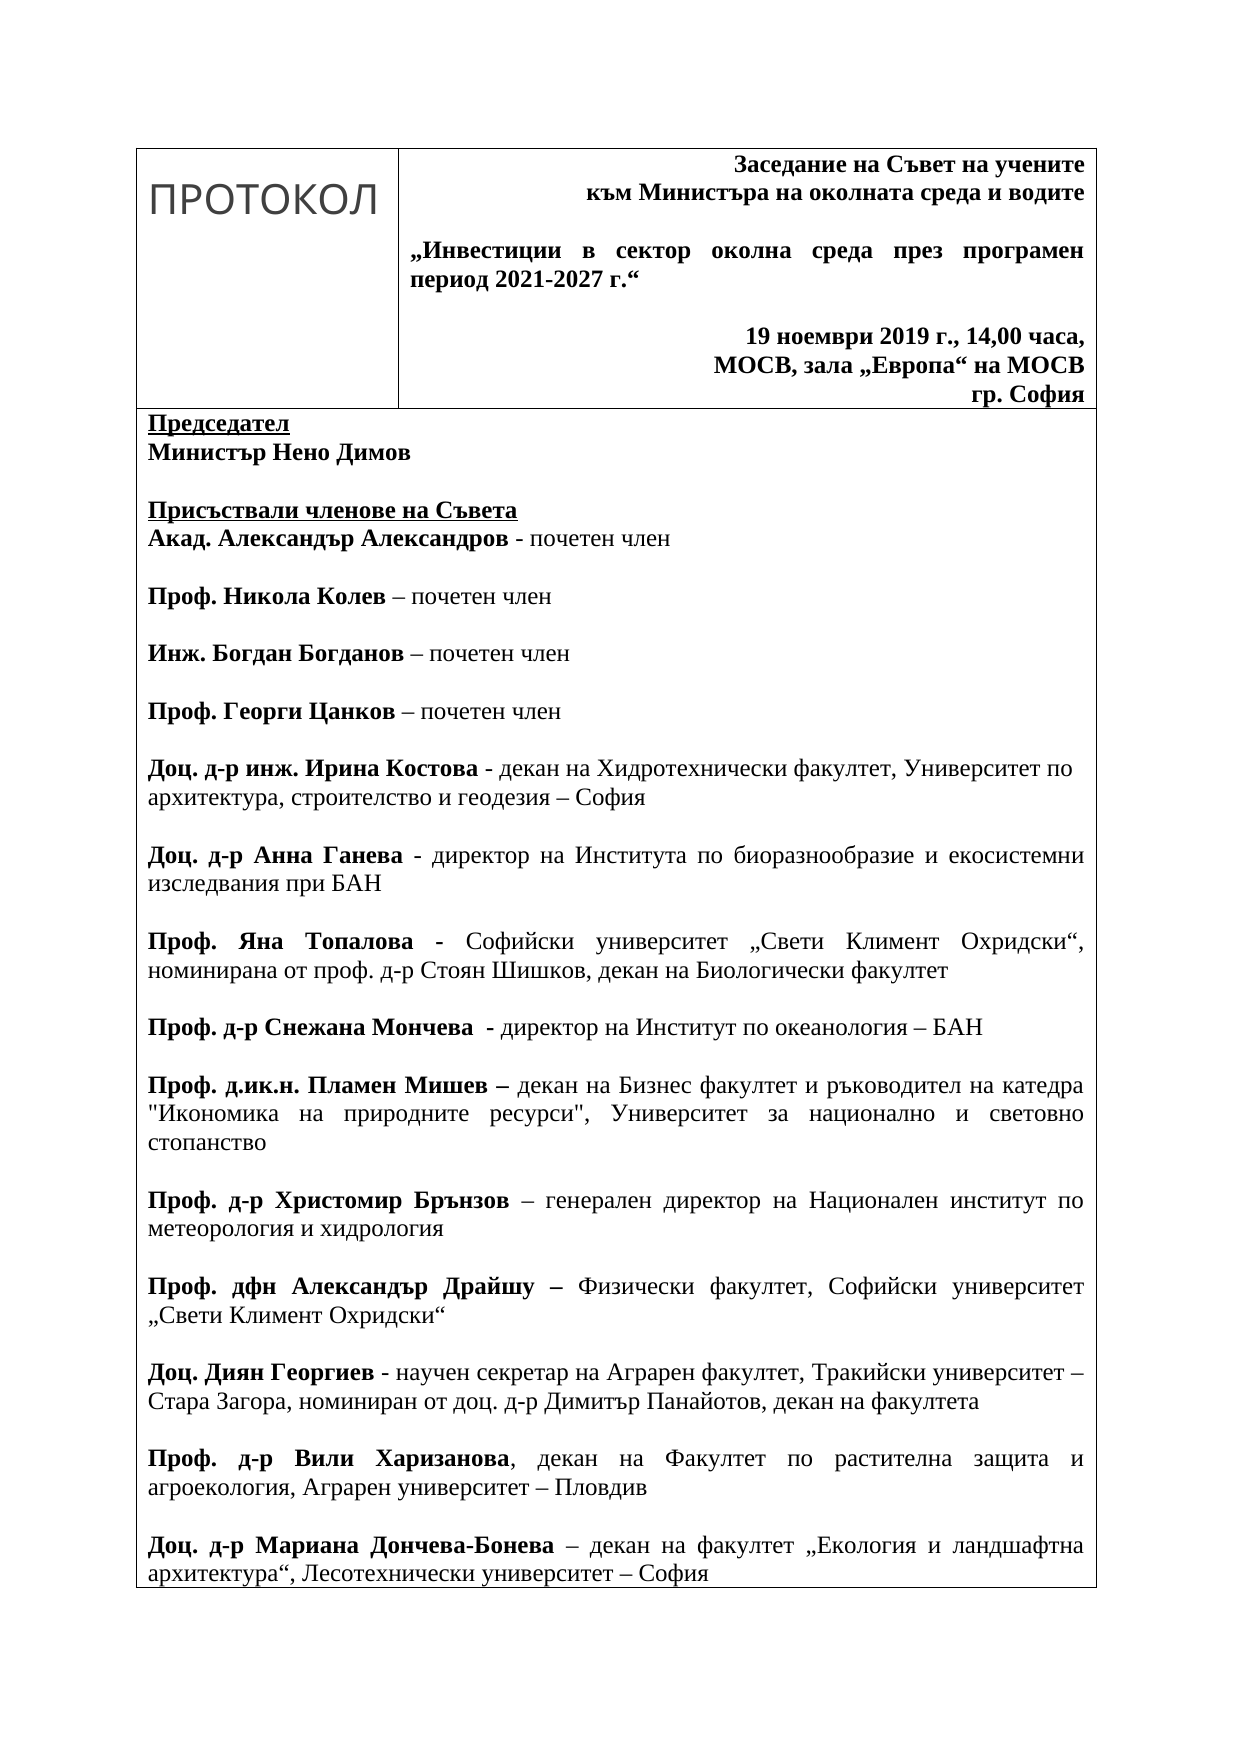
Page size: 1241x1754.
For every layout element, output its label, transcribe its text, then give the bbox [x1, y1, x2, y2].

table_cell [137, 409, 1096, 1587]
table_header ПРОТОКОЛ [137, 149, 398, 407]
table_header Заседание на Съвет на учените към Министъра на околната среда и водите „Инвестиции в сектор околна среда през програмен период 2021-2027 г.“ 19 ноември 2019 г., 14,00 часа, МОСВ, зала „Европа“ на МОСВ гр. София [399, 149, 1096, 407]
